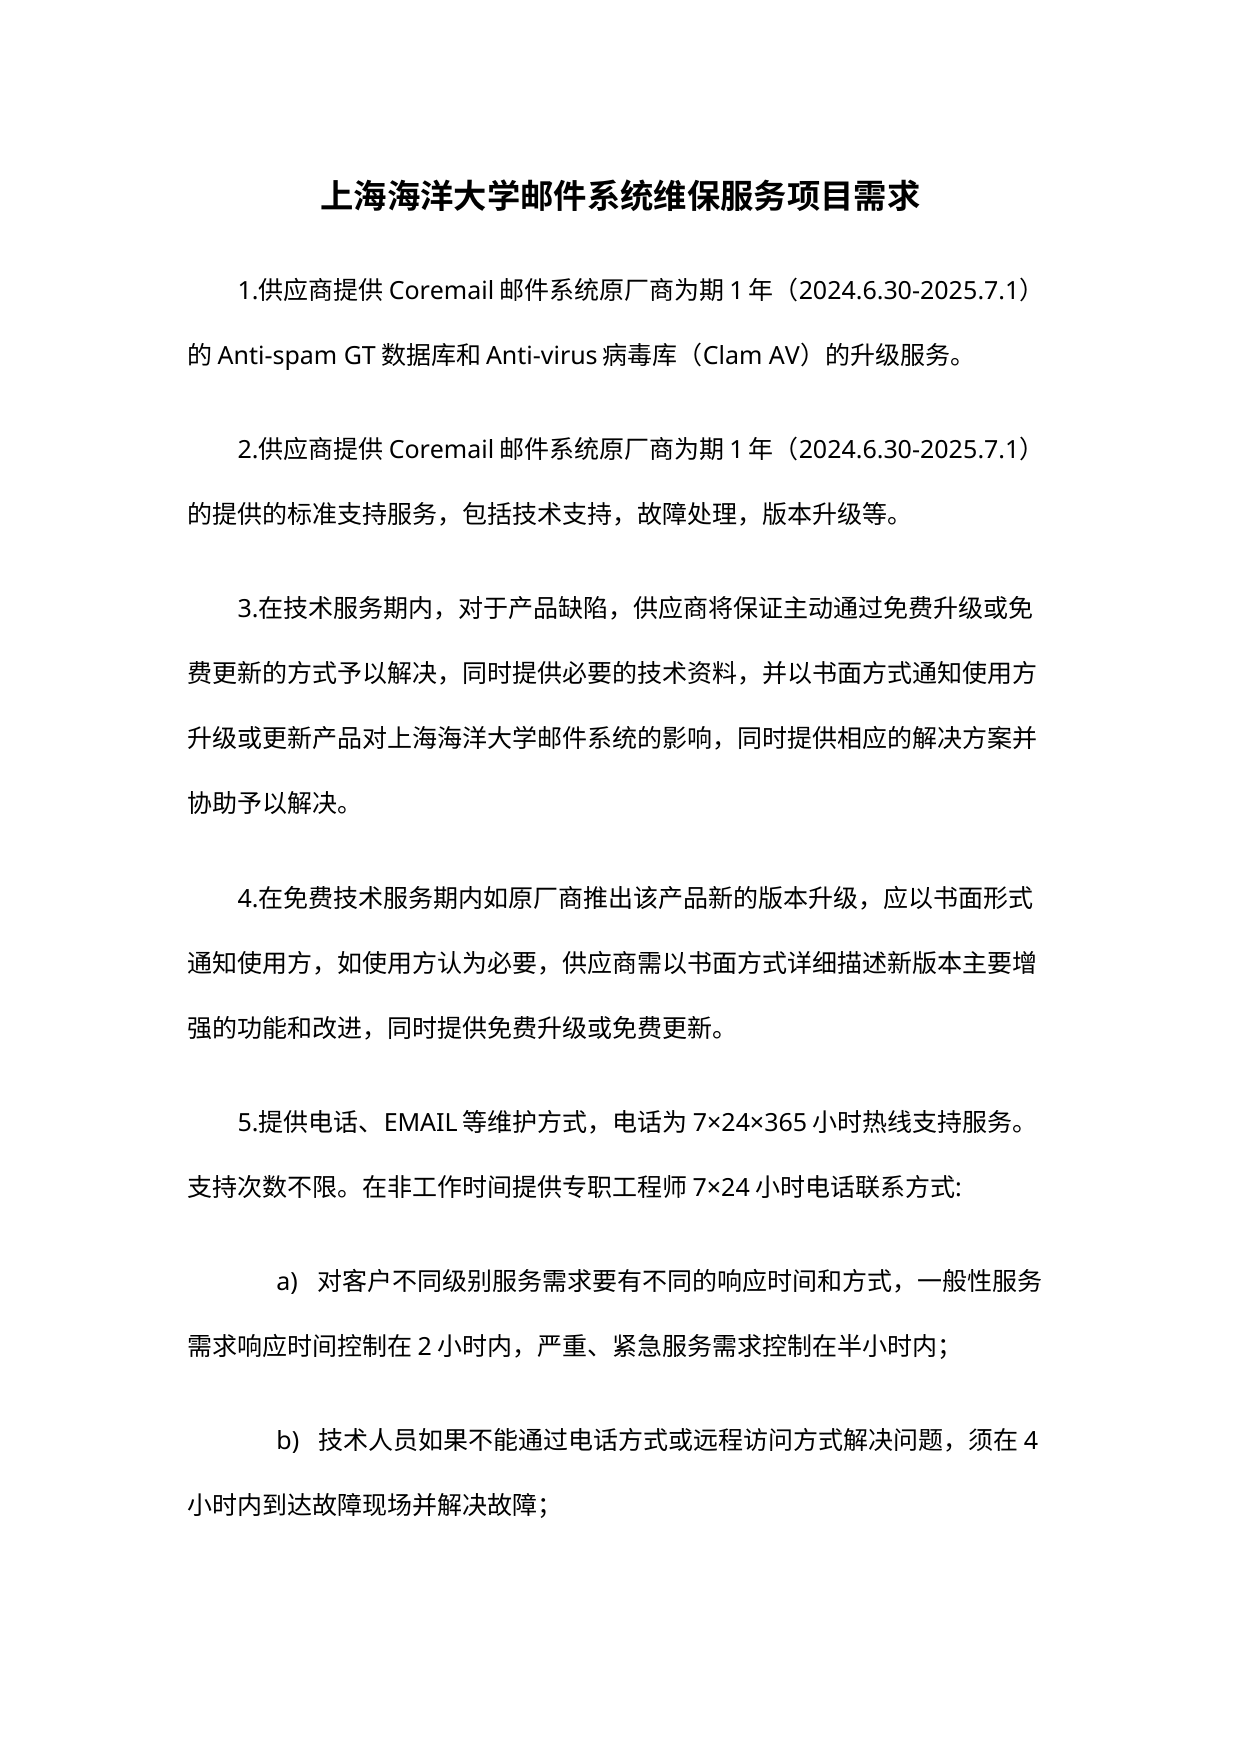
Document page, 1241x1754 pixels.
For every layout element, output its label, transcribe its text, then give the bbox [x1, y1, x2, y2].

text 2.供应商提供Coremail邮件系统原厂商为期1年（2024.6.30-2025.7.1）的提供的标准支持服务，包括技术支持，故障处理，版本升级等。 [187, 415, 1053, 545]
text 3.在技术服务期内，对于产品缺陷，供应商将保证主动通过免费升级或免费更新的方式予以解决，同时提供必要的技术资料，并以书面方式通知使用方升级或更新产品对上海海洋大学邮件系统的影响，同时提供相应的解决方案并协助予以解决。 [187, 574, 1053, 834]
text b) 技术人员如果不能通过电话方式或远程访问方式解决问题，须在4小时内到达故障现场并解决故障； [187, 1406, 1053, 1536]
text a) 对客户不同级别服务需求要有不同的响应时间和方式，一般性服务需求响应时间控制在2小时内，严重、紧急服务需求控制在半小时内； [187, 1247, 1053, 1377]
text 4.在免费技术服务期内如原厂商推出该产品新的版本升级，应以书面形式通知使用方，如使用方认为必要，供应商需以书面方式详细描述新版本主要增强的功能和改进，同时提供免费升级或免费更新。 [187, 864, 1053, 1059]
text 5.提供电话、EMAIL等维护方式，电话为7×24×365小时热线支持服务。支持次数不限。在非工作时间提供专职工程师7×24小时电话联系方式: [187, 1088, 1053, 1218]
text 1.供应商提供Coremail邮件系统原厂商为期1年（2024.6.30-2025.7.1）的Anti-spam GT数据库和Anti-virus病毒库（Clam AV）的升级服务。 [187, 256, 1053, 386]
text 上海海洋大学邮件系统维保服务项目需求 [187, 162, 1053, 227]
